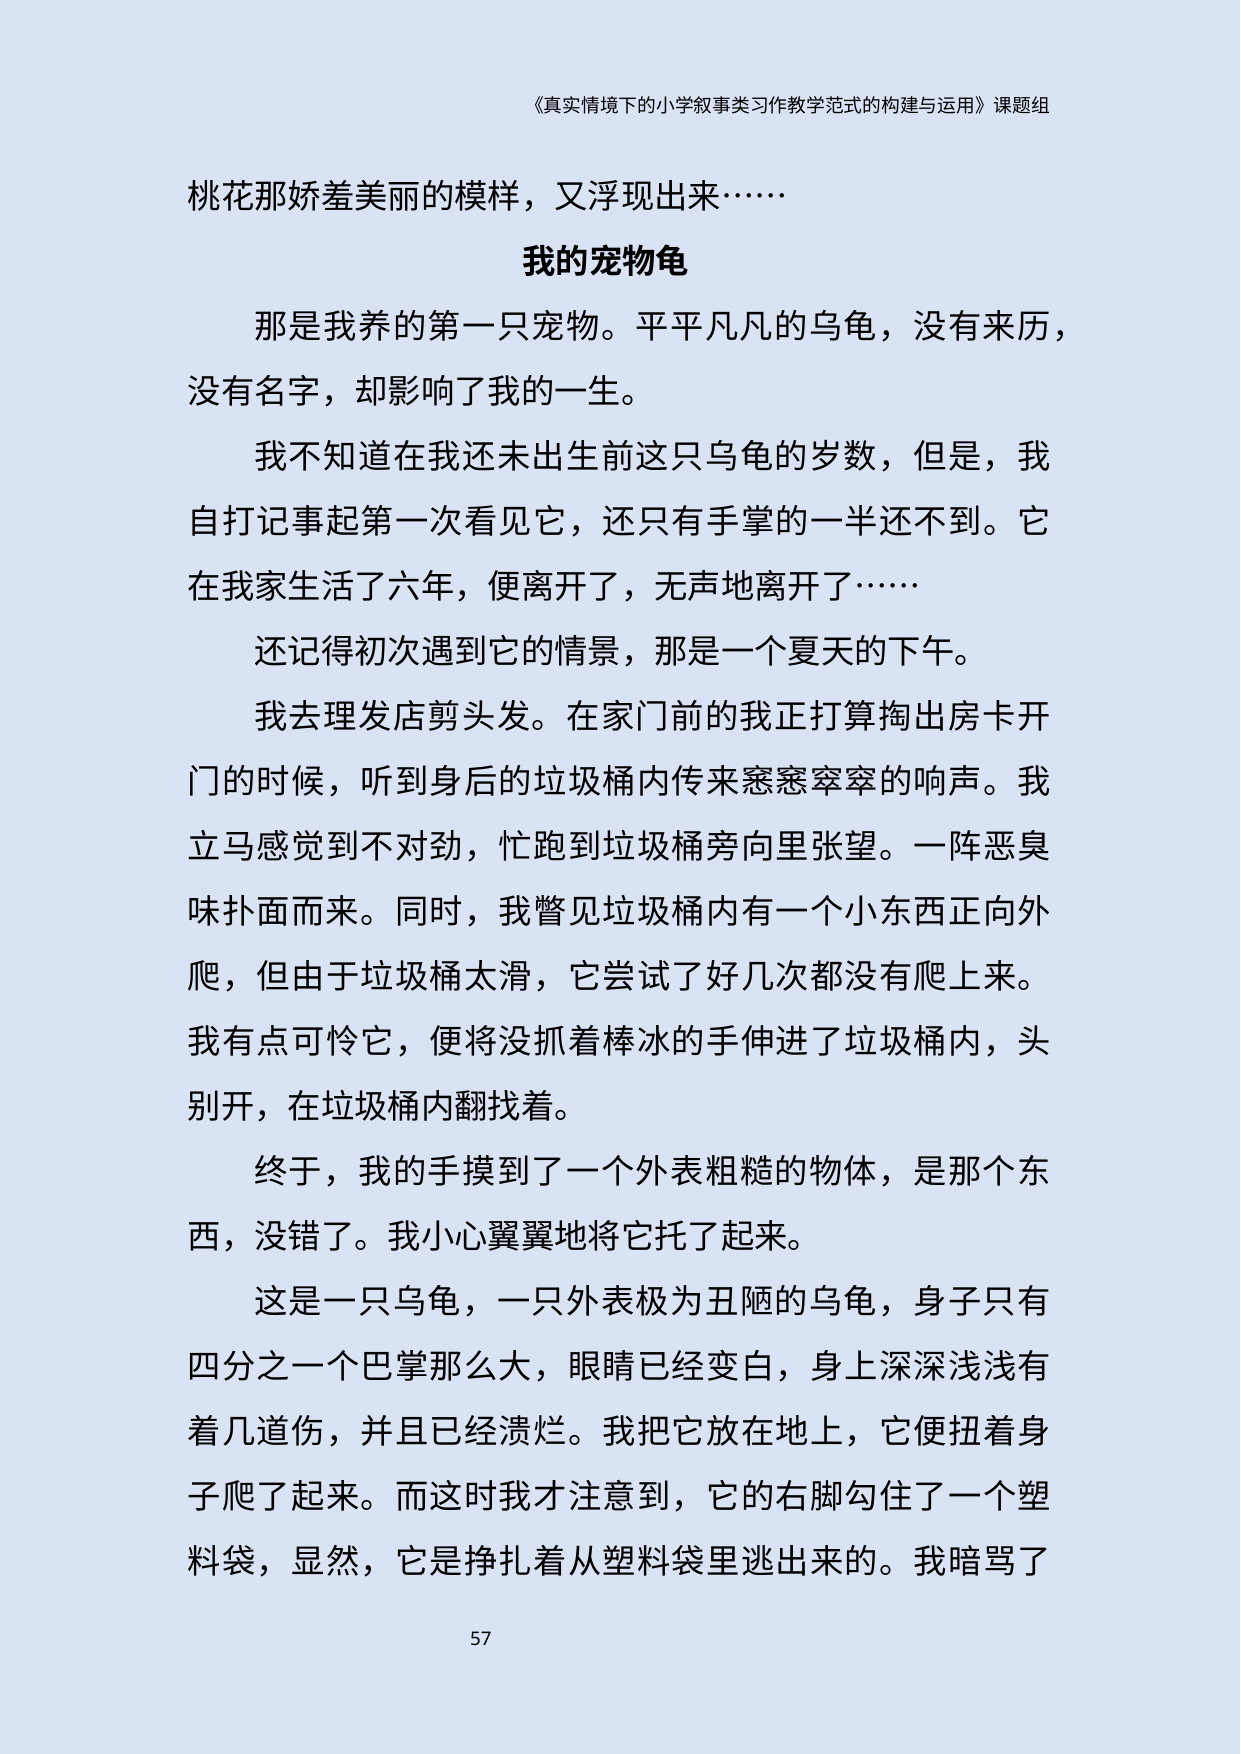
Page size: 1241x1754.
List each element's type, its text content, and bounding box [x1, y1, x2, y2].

text 我的宠物龟 [187, 227, 1053, 292]
text 那是我养的第一只宠物。平平凡凡的乌龟，没有来历，没有名字，却影响了我的一生。 [187, 292, 1053, 422]
text 我不知道在我还未出生前这只乌龟的岁数，但是，我自打记事起第一次看见它，还只有手掌的一半还不到。它在我家生活了六年，便离开了，无声地离开了…… [187, 422, 1053, 617]
text 还记得初次遇到它的情景，那是一个夏天的下午。 [187, 617, 1053, 682]
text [187, 162, 1053, 227]
text 我去理发店剪头发。在家门前的我正打算掏出房卡开门的时候，听到身后的垃圾桶内传来窸窸窣窣的响声。我立马感觉到不对劲，忙跑到垃圾桶旁向里张望。一阵恶臭味扑面而来。同时，我瞥见垃圾桶内有一个小东西正向外爬，但由于垃圾桶太滑，它尝试了好几次都没有爬上来。我有点可怜它，便将没抓着棒冰的手伸进了垃圾桶内，头别开，在垃圾桶内翻找着。 [187, 682, 1053, 1137]
text 终于，我的手摸到了一个外表粗糙的物体，是那个东西，没错了。我小心翼翼地将它托了起来。 [187, 1137, 1053, 1267]
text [187, 1267, 1053, 1592]
